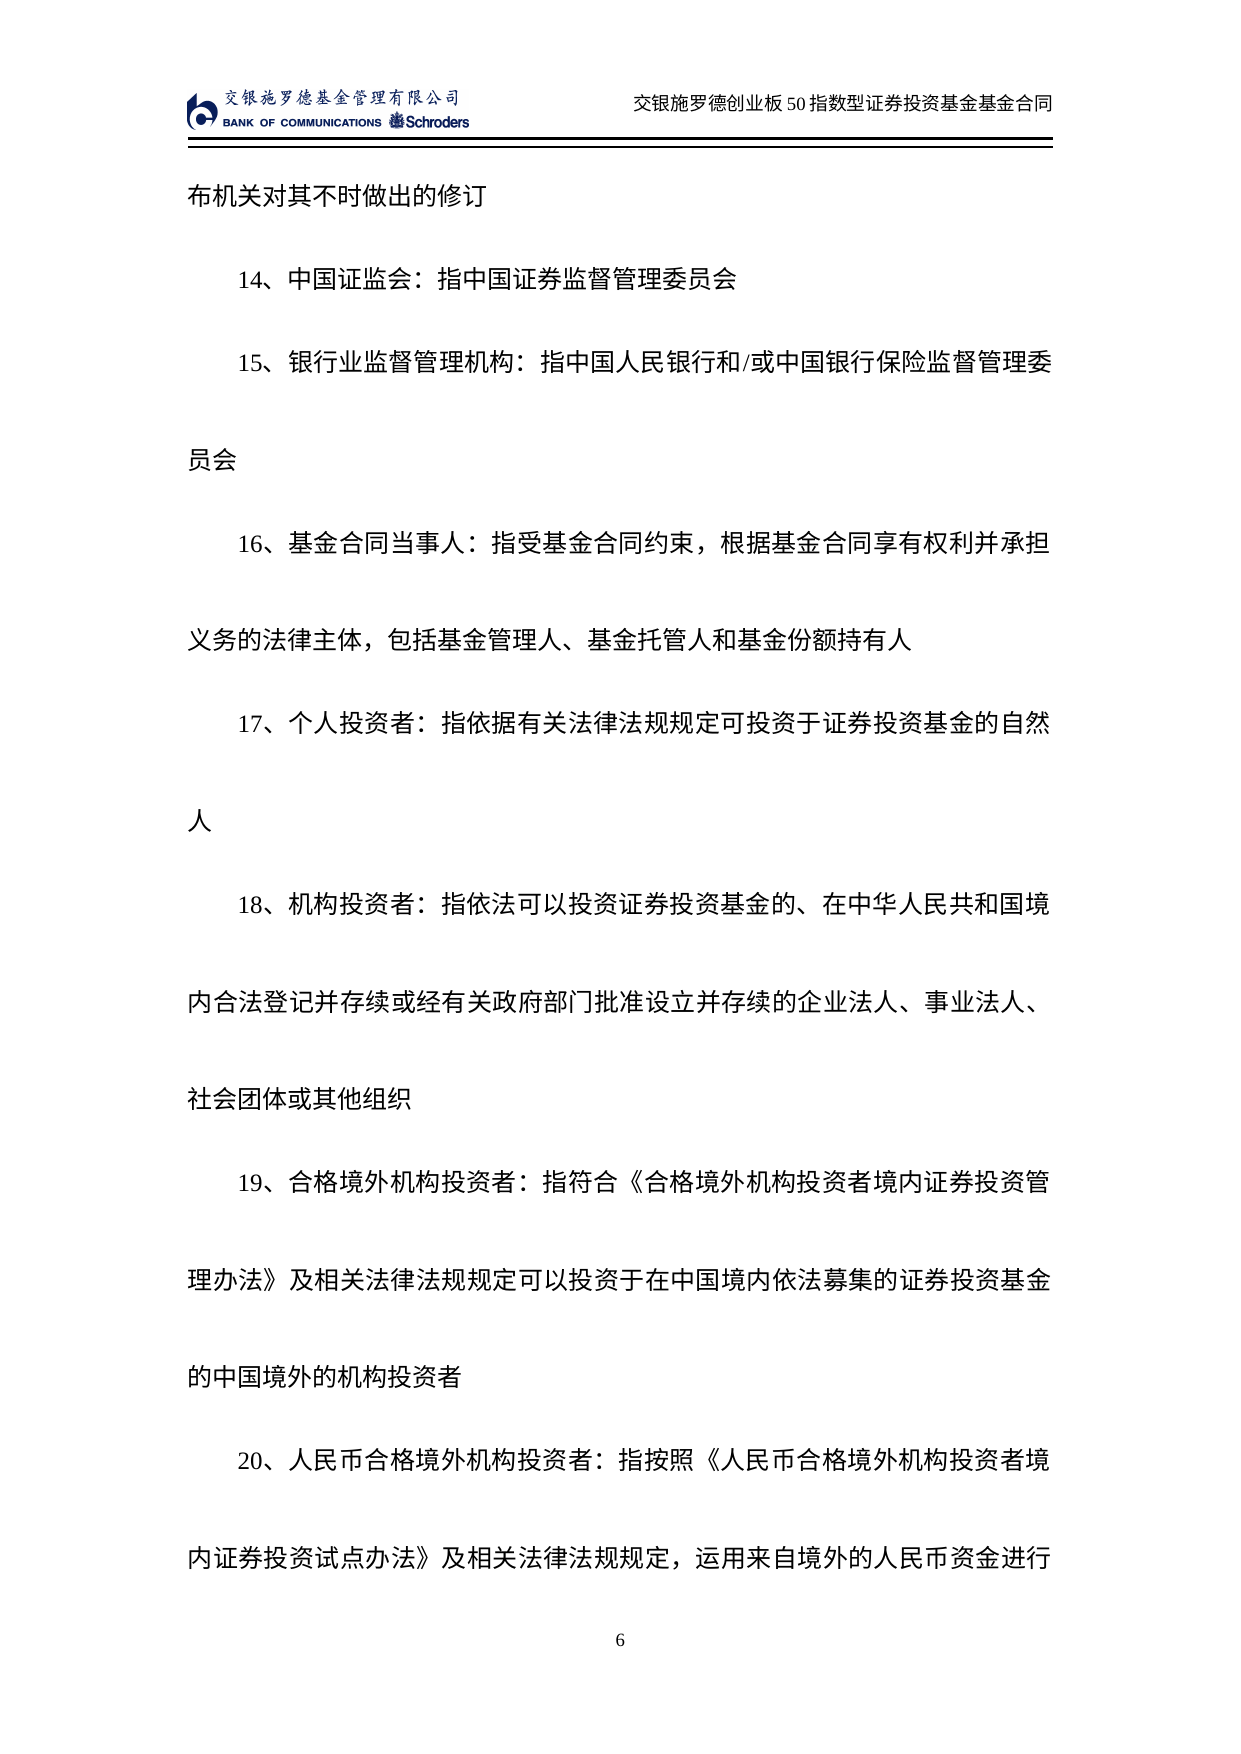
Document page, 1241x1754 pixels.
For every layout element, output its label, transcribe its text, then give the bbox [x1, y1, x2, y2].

text 16、基金合同当事人：指受基金合同约束，根据基金合同享有权利并承担义务的法律主体，包括基金管理人、基金托管人和基金份额持有人 [187, 509, 1053, 671]
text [187, 162, 1053, 227]
picture [187, 89, 469, 130]
text 17、个人投资者：指依据有关法律法规规定可投资于证券投资基金的自然人 [187, 689, 1053, 852]
text 15、银行业监督管理机构：指中国人民银行和/或中国银行保险监督管理委员会 [187, 328, 1053, 491]
text 18、机构投资者：指依法可以投资证券投资基金的、在中华人民共和国境内合法登记并存续或经有关政府部门批准设立并存续的企业法人、事业法人、社会团体或其他组织 [187, 870, 1053, 1130]
text 19、合格境外机构投资者：指符合《合格境外机构投资者境内证券投资管理办法》及相关法律法规规定可以投资于在中国境内依法募集的证券投资基金的中国境外的机构投资者 [187, 1148, 1053, 1408]
text 14、中国证监会：指中国证券监督管理委员会 [187, 245, 1053, 310]
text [187, 1426, 1053, 1589]
